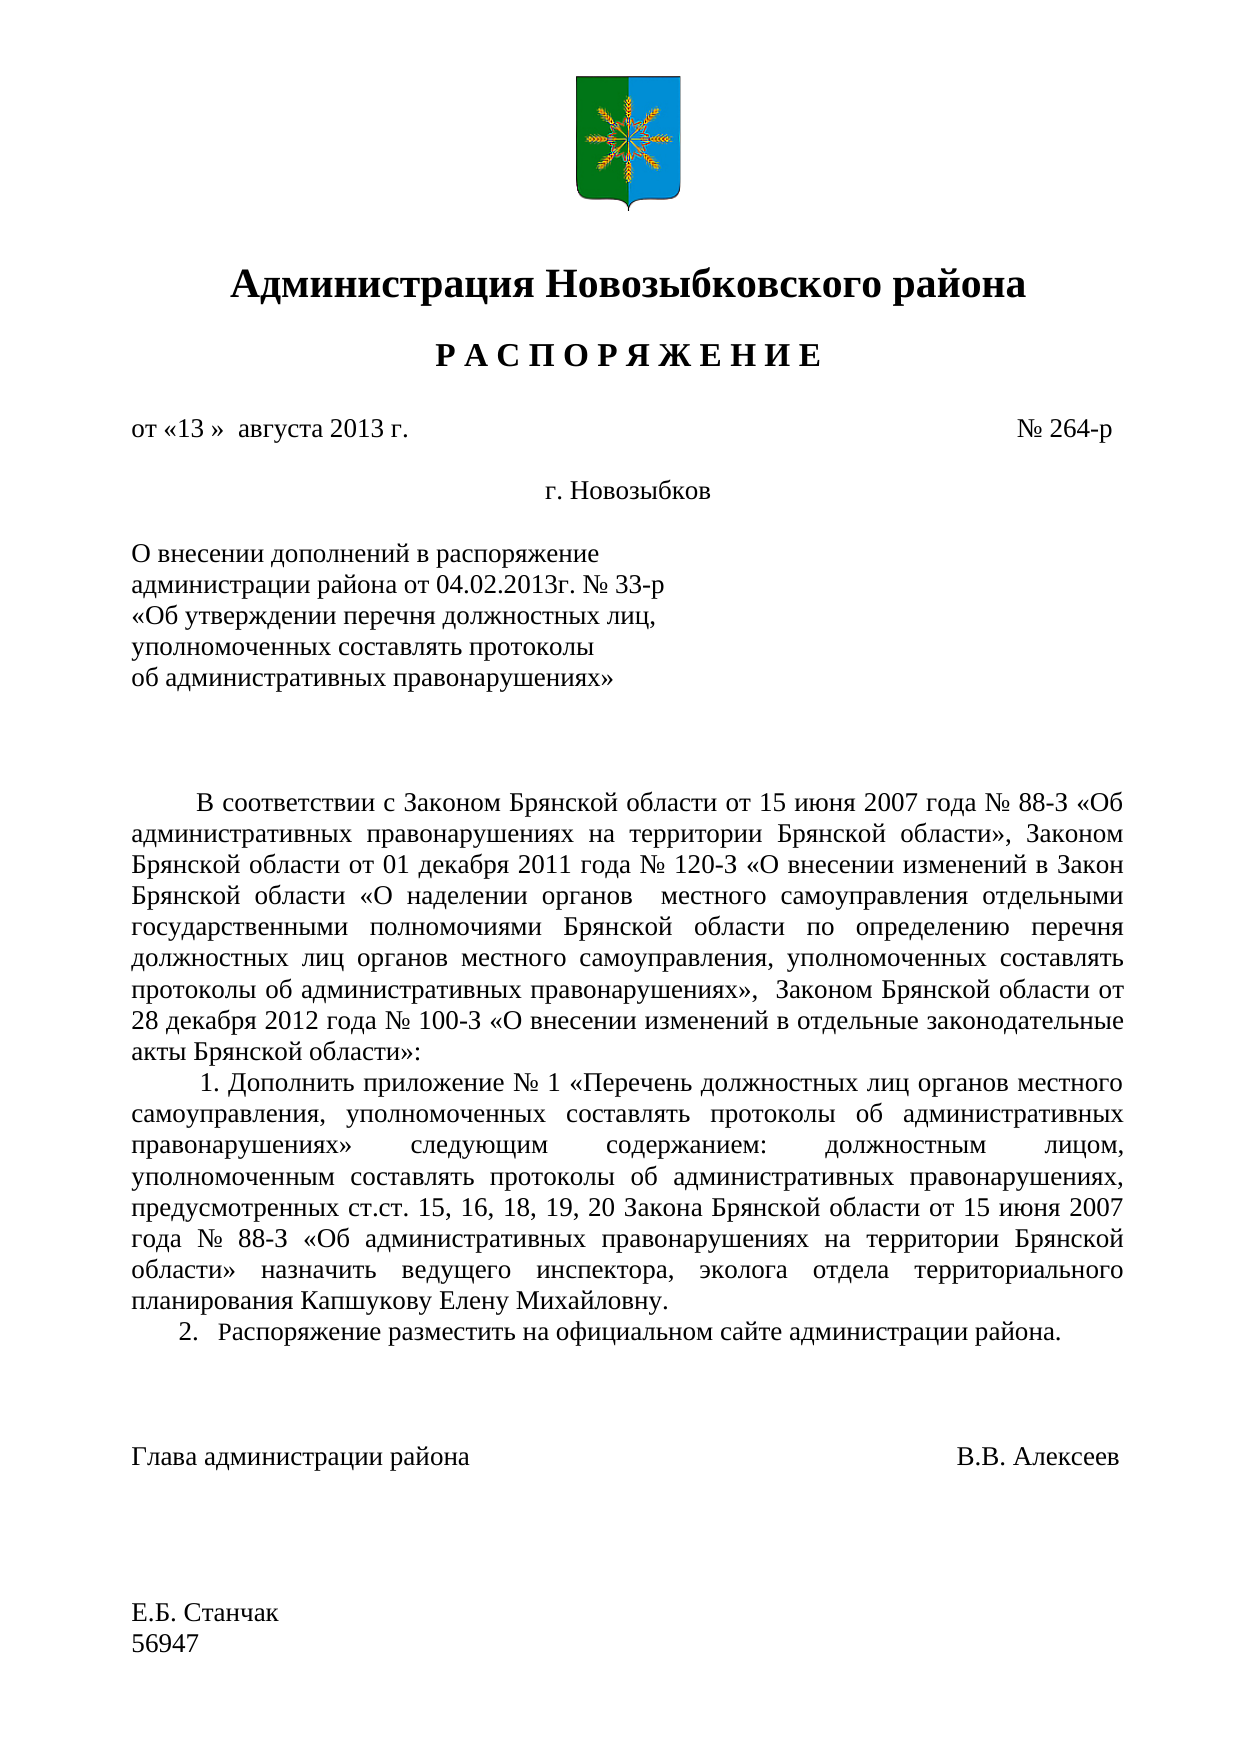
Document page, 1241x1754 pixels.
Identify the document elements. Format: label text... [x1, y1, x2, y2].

text администрации района от 04.02.2013г. № 33-р [131, 568, 1125, 599]
text О внесении дополнений в распоряжение [131, 537, 1125, 568]
text уполномоченных составлять протоколы [131, 630, 1125, 661]
text «Об утверждении перечня должностных лиц, [131, 599, 1125, 630]
text об административных правонарушениях» [131, 661, 1125, 692]
text 2. Распоряжение разместить на официальном сайте администрации района. [131, 1315, 1125, 1346]
text Глава администрации района В.В. Алексеев [131, 1440, 1125, 1471]
text 1. Дополнить приложение № 1 «Перечень должностных лиц органов местного самоуправления, уполномоченных составлять протоколы об административных правонарушениях» следующим содержанием: должностным лицом, уполномоченным составлять протоколы об административных правонарушениях, предусмотренных ст.ст. 15, 16, 18, 19, 20 Закона Брянской области от 15 июня 2007 года № 88-З «Об административных правонарушениях на территории Брянской области» назначить ведущего инспектора, эколога отдела территориального планирования Капшукову Елену Михайловну. [131, 1066, 1125, 1315]
text от «13 » августа 2013 г. № 264-р [131, 412, 1125, 443]
text 56947 [131, 1627, 1125, 1658]
text Р А С П О Р Я Ж Е Н И Е [131, 335, 1125, 374]
text Е.Б. Станчак [131, 1596, 1125, 1627]
text г. Новозыбков [131, 474, 1125, 506]
text Администрация Новозыбковского района [131, 259, 1125, 307]
picture [575, 75, 681, 211]
text В соответствии с Законом Брянской области от 15 июня 2007 года № 88-З «Об административных правонарушениях на территории Брянской области», Законом Брянской области от 01 декабря 2011 года № 120-З «О внесении изменений в Закон Брянской области «О наделении органов местного самоуправления отдельными государственными полномочиями Брянской области по определению перечня должностных лиц органов местного самоуправления, уполномоченных составлять протоколы об административных правонарушениях», Законом Брянской области от 28 декабря 2012 года № 100-З «О внесении изменений в отдельные законодательные акты Брянской области»: [131, 786, 1125, 1066]
